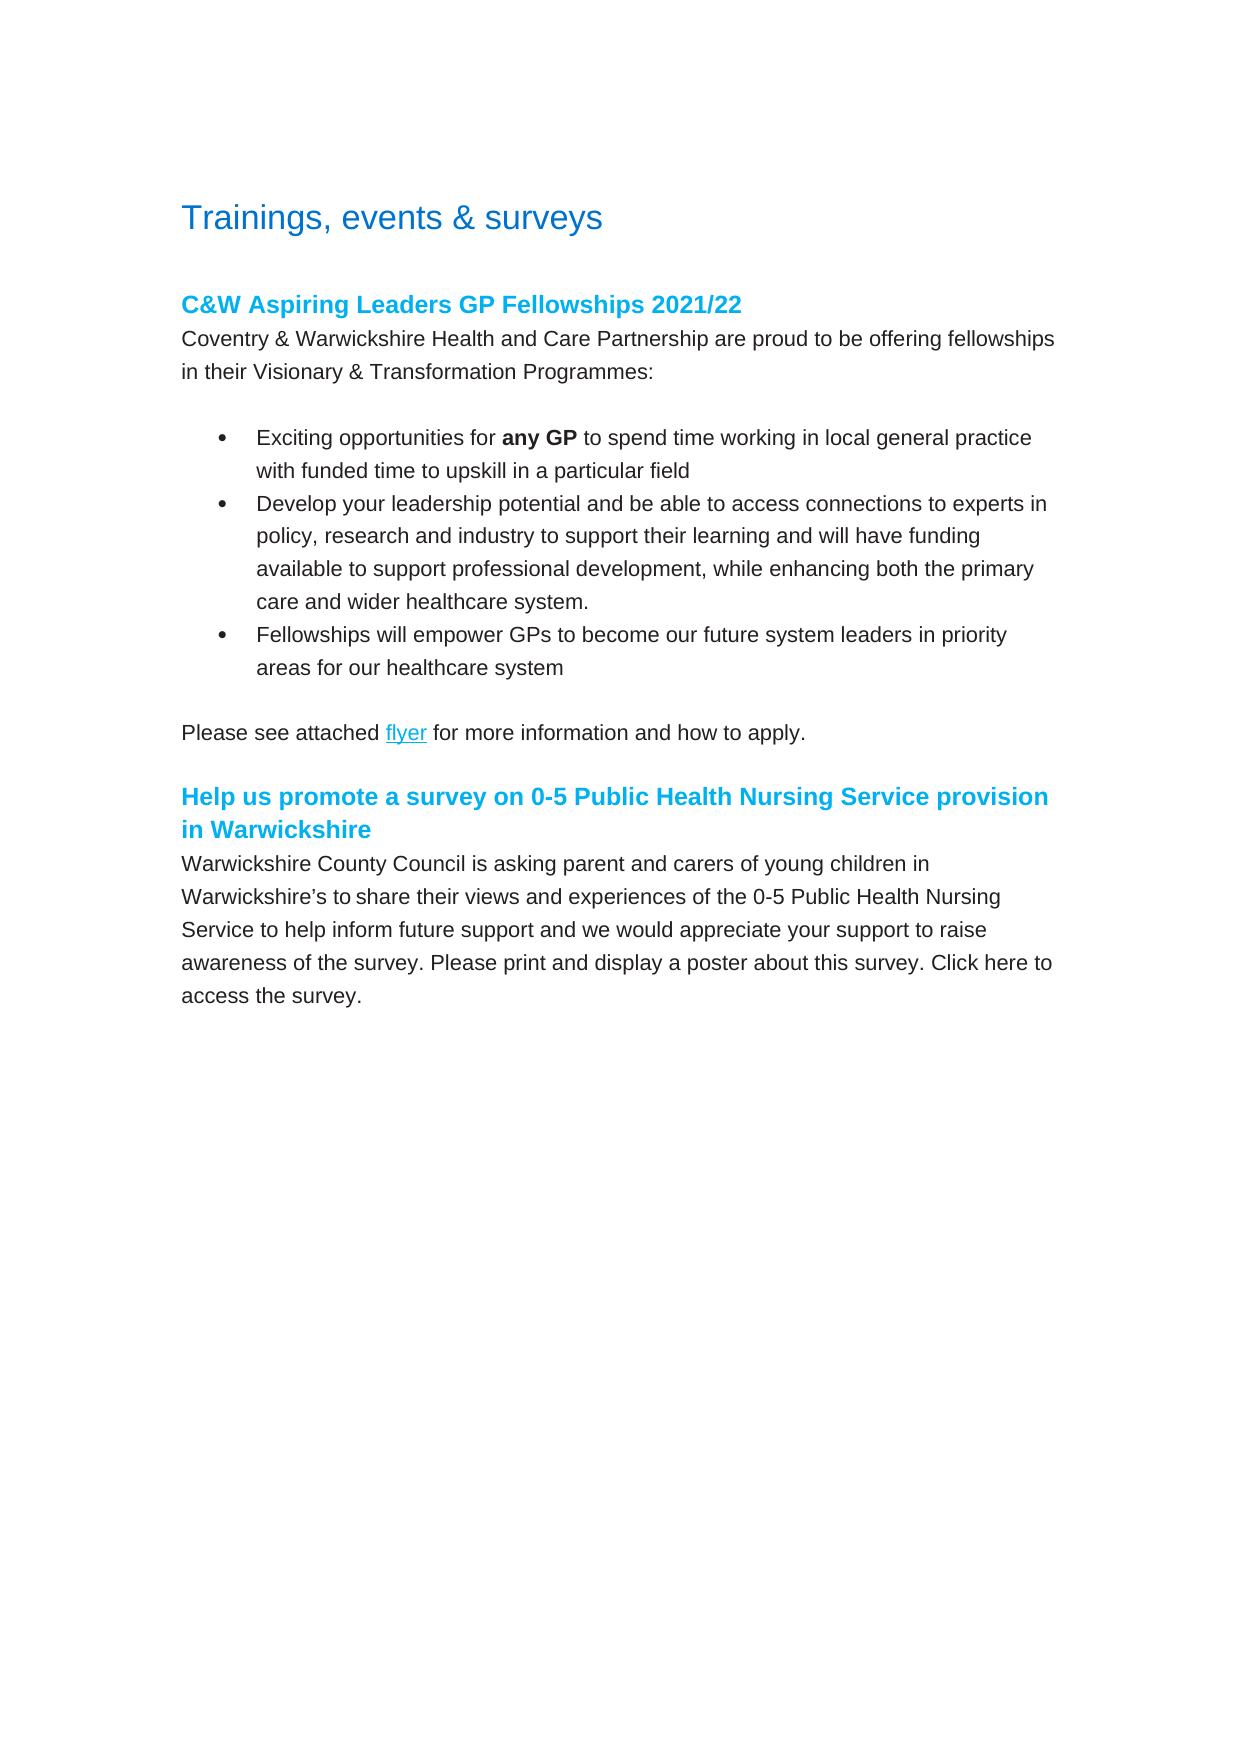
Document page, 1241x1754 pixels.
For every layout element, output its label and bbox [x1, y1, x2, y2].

table_header [150, 150, 1090, 1149]
